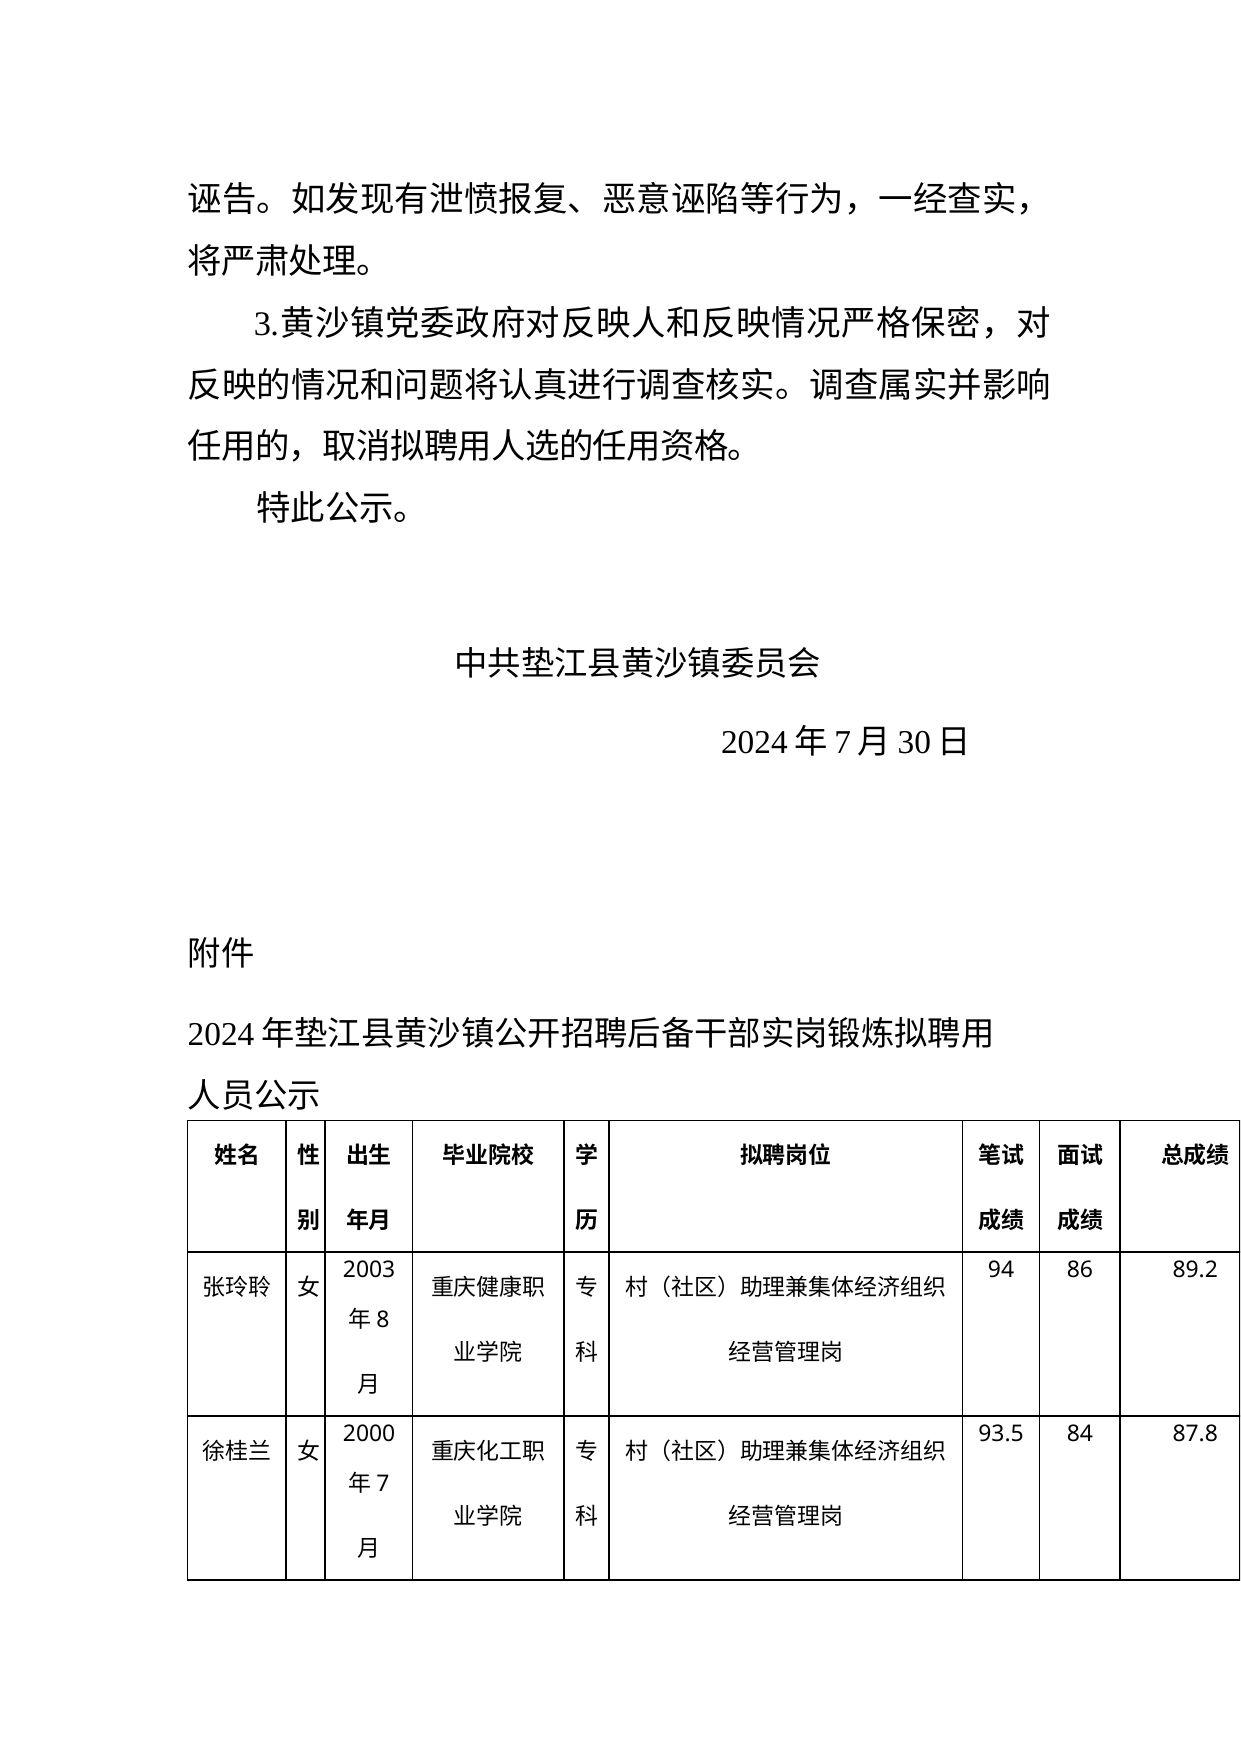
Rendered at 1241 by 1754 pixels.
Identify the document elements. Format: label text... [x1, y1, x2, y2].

text 2024年7月30日 [187, 714, 1053, 763]
table_header 拟聘岗位 [610, 1121, 962, 1251]
table_cell 专科 [565, 1417, 608, 1579]
text 3.黄沙镇党委政府对反映人和反映情况严格保密，对反映的情况和问题将认真进行调查核实。调查属实并影响任用的，取消拟聘用人选的任用资格。 [187, 286, 1053, 471]
table_cell 重庆健康职业学院 [413, 1253, 563, 1415]
table_cell 村（社区）助理兼集体经济组织经营管理岗 [610, 1253, 962, 1415]
text 人员公示 [187, 1058, 1053, 1119]
table_header 面试成绩 [1040, 1121, 1119, 1251]
table_cell 女 [287, 1253, 324, 1415]
table_cell 张玲聆 [188, 1253, 285, 1415]
text 中共垫江县黄沙镇委员会 [187, 637, 1053, 685]
table_cell 重庆化工职业学院 [413, 1417, 563, 1579]
table_cell 专科 [565, 1253, 608, 1415]
table_cell 2003年8月 [326, 1253, 412, 1415]
text 特此公示。 [187, 471, 1053, 533]
table_cell 女 [287, 1417, 324, 1579]
text 2024年垫江县黄沙镇公开招聘后备干部实岗锻炼拟聘用 [187, 996, 1053, 1058]
table_cell 93.5 [963, 1417, 1039, 1579]
table_cell 村（社区）助理兼集体经济组织经营管理岗 [610, 1417, 962, 1579]
table_header 性别 [287, 1121, 324, 1251]
table_cell 84 [1040, 1417, 1119, 1579]
table_cell 94 [963, 1253, 1039, 1415]
table_cell 徐桂兰 [188, 1417, 285, 1579]
table_header 总成绩 [1121, 1121, 1239, 1251]
table_header 出生年月 [326, 1121, 412, 1251]
table_header 学历 [565, 1121, 608, 1251]
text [187, 162, 1053, 286]
table_cell 86 [1040, 1253, 1119, 1415]
table_cell 2000年7月 [326, 1417, 412, 1579]
table_cell 87.8 [1121, 1417, 1239, 1579]
table_header 毕业院校 [413, 1121, 563, 1251]
text 附件 [187, 927, 1053, 975]
table_header 姓名 [188, 1121, 285, 1251]
table_cell 89.2 [1121, 1253, 1239, 1415]
table_header 笔试成绩 [963, 1121, 1039, 1251]
